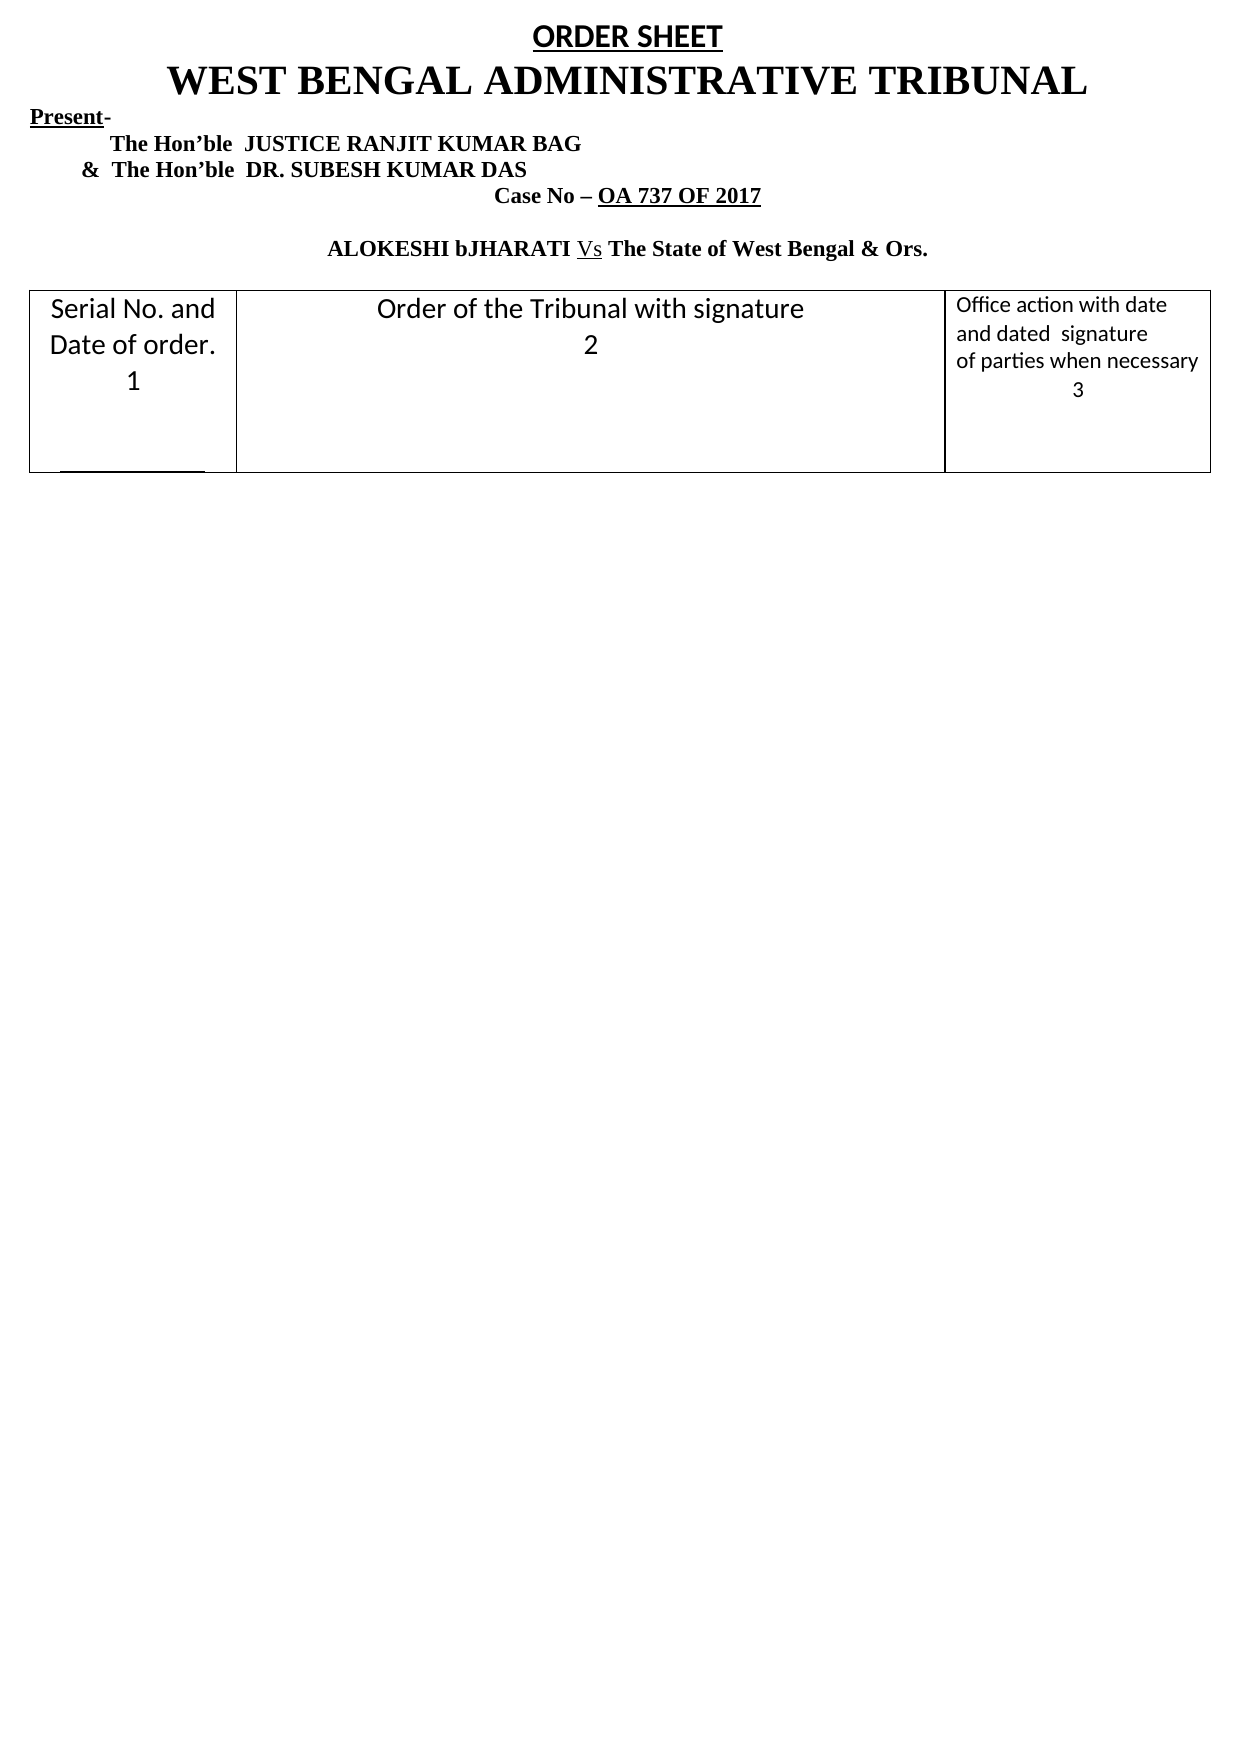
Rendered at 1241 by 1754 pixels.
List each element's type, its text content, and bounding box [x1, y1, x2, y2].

table_header Office action with date and dated signature of parties when necessary 3 [946, 291, 1210, 472]
table_header Order of the Tribunal with signature 2 [237, 291, 944, 472]
table_header Serial No. and Date of order. 1 [30, 291, 236, 472]
